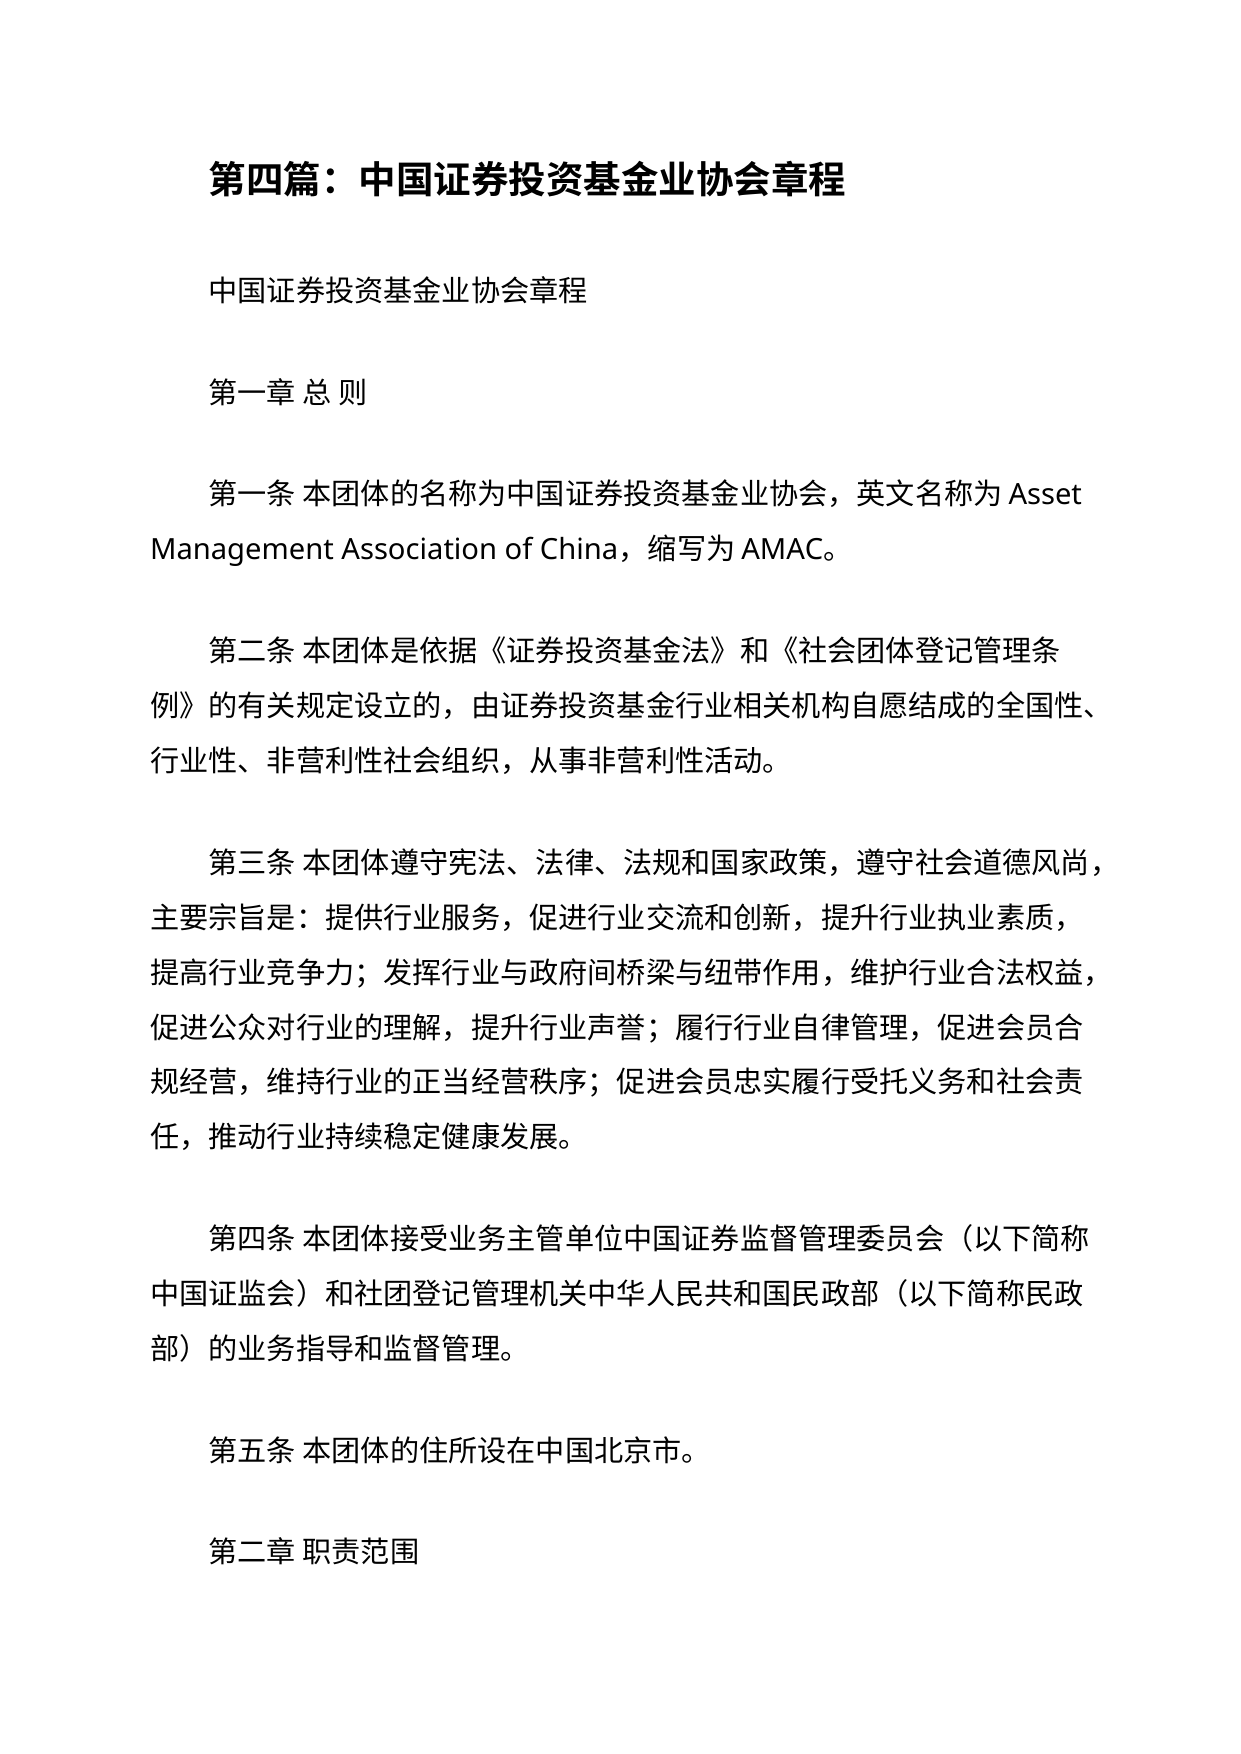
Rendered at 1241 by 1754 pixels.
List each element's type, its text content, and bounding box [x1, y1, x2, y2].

text 第四条 本团体接受业务主管单位中国证券监督管理委员会（以下简称中国证监会）和社团登记管理机关中华人民共和国民政部（以下简称民政部）的业务指导和监督管理。 [150, 1216, 1090, 1368]
text 第二章 职责范围 [150, 1529, 1090, 1571]
text 第五条 本团体的住所设在中国北京市。 [150, 1427, 1090, 1469]
text 第四篇：中国证券投资基金业协会章程 [150, 150, 1090, 204]
text 第二条 本团体是依据《证券投资基金法》和《社会团体登记管理条例》的有关规定设立的，由证券投资基金行业相关机构自愿结成的全国性、行业性、非营利性社会组织，从事非营利性活动。 [150, 628, 1090, 780]
text 第一章 总 则 [150, 369, 1090, 411]
text 第三条 本团体遵守宪法、法律、法规和国家政策，遵守社会道德风尚，主要宗旨是：提供行业服务，促进行业交流和创新，提升行业执业素质，提高行业竞争力；发挥行业与政府间桥梁与纽带作用，维护行业合法权益，促进公众对行业的理解，提升行业声誉；履行行业自律管理，促进会员合规经营，维持行业的正当经营秩序；促进会员忠实履行受托义务和社会责任，推动行业持续稳定健康发展。 [150, 839, 1090, 1156]
text 中国证券投资基金业协会章程 [150, 267, 1090, 310]
text 第一条 本团体的名称为中国证券投资基金业协会，英文名称为Asset Management Association of China，缩写为AMAC。 [150, 471, 1090, 568]
